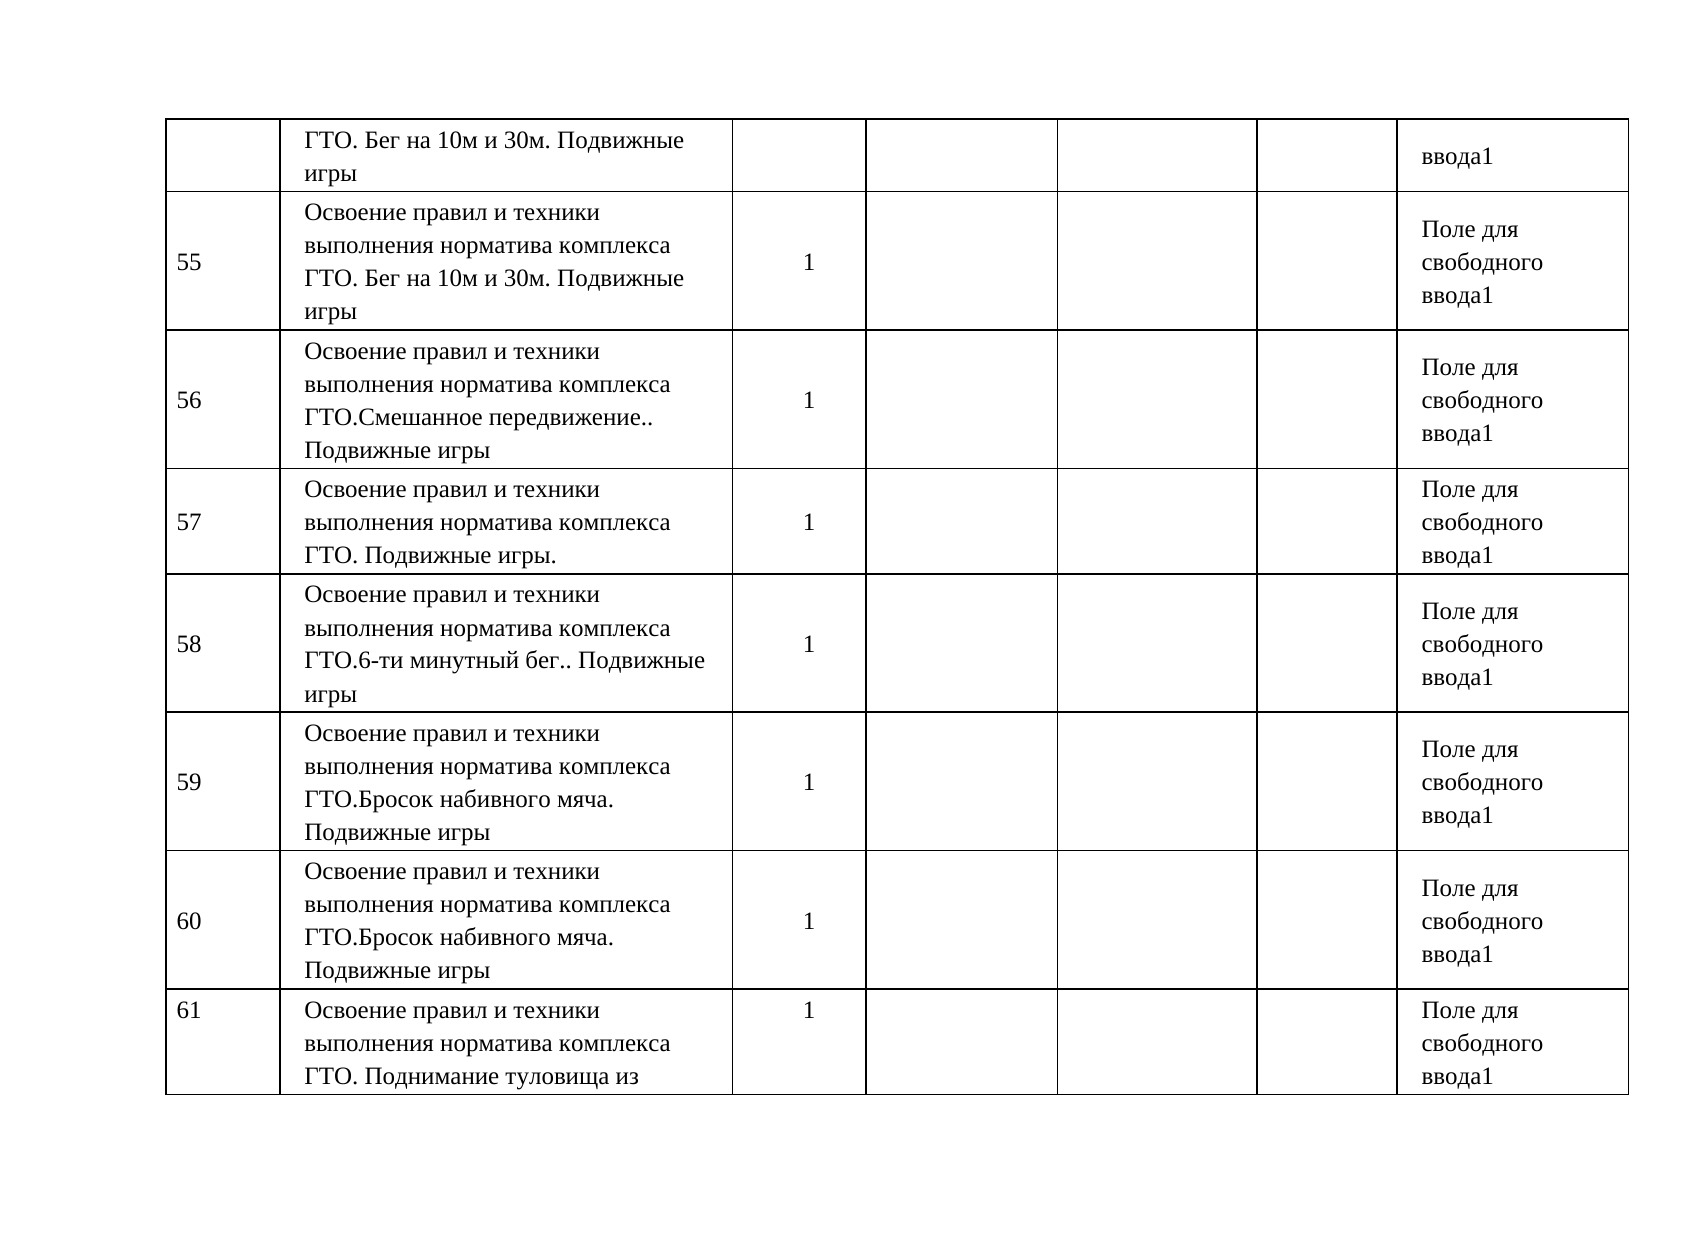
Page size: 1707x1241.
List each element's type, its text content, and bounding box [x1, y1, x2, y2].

table_cell [1258, 990, 1396, 1093]
table_cell Освоение правил и техники выполнения норматива комплекса ГТО. Подвижные игры. [281, 469, 732, 573]
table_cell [281, 120, 732, 191]
table_cell Освоение правил и техники выполнения норматива комплекса ГТО.Бросок набивного мяча. Подвижные игры [281, 851, 732, 988]
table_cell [1398, 120, 1628, 191]
table_cell [1058, 192, 1256, 329]
table_cell 55 [167, 192, 279, 329]
table_cell [867, 575, 1057, 711]
table_cell [867, 331, 1057, 467]
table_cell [1398, 990, 1628, 1093]
table_cell [867, 851, 1057, 988]
table_cell [1058, 469, 1256, 573]
table_cell 57 [167, 469, 279, 573]
table_cell 1 [733, 575, 865, 711]
table_cell 1 [733, 713, 865, 850]
table_cell 1 [733, 120, 865, 191]
table_cell 1 [733, 331, 865, 467]
table_cell 56 [167, 331, 279, 467]
table_cell [1258, 120, 1396, 191]
table_cell 61 [167, 990, 279, 1093]
table_cell Поле для свободного ввода1 [1398, 331, 1628, 467]
table_cell [1258, 575, 1396, 711]
table_cell Поле для свободного ввода1 [1398, 713, 1628, 850]
table_cell 58 [167, 575, 279, 711]
table_cell [1258, 331, 1396, 467]
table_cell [281, 192, 732, 329]
table_cell [1058, 713, 1256, 850]
table_cell [1258, 713, 1396, 850]
table_cell [1258, 851, 1396, 988]
table_cell Поле для свободного ввода1 [1398, 469, 1628, 573]
table_cell [867, 192, 1057, 329]
table_cell [1058, 331, 1256, 467]
table_cell [867, 990, 1057, 1093]
table_cell 1 [733, 469, 865, 573]
table_cell [867, 469, 1057, 573]
table_cell [1058, 990, 1256, 1093]
table_cell [867, 120, 1057, 191]
table_cell 1 [733, 851, 865, 988]
table_cell Поле для свободного ввода1 [1398, 575, 1628, 711]
table_cell Поле для свободного ввода1 [1398, 192, 1628, 329]
table_cell Освоение правил и техники выполнения норматива комплекса ГТО.Смешанное передвижение.. Подвижные игры [281, 331, 732, 467]
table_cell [281, 990, 732, 1093]
table_cell Поле для свободного ввода1 [1398, 851, 1628, 988]
table_cell [1058, 120, 1256, 191]
table_cell [1258, 192, 1396, 329]
table_cell 54 [167, 120, 279, 191]
table_cell 1 [733, 990, 865, 1093]
table_cell [1058, 851, 1256, 988]
table_cell 60 [167, 851, 279, 988]
table_cell 59 [167, 713, 279, 850]
table_cell [867, 713, 1057, 850]
table_cell 1 [733, 192, 865, 329]
table_cell [1058, 575, 1256, 711]
table_cell [1258, 469, 1396, 573]
table_cell Освоение правил и техники выполнения норматива комплекса ГТО.6-ти минутный бег.. Подвижные игры [281, 575, 732, 711]
table_cell Освоение правил и техники выполнения норматива комплекса ГТО.Бросок набивного мяча. Подвижные игры [281, 713, 732, 850]
